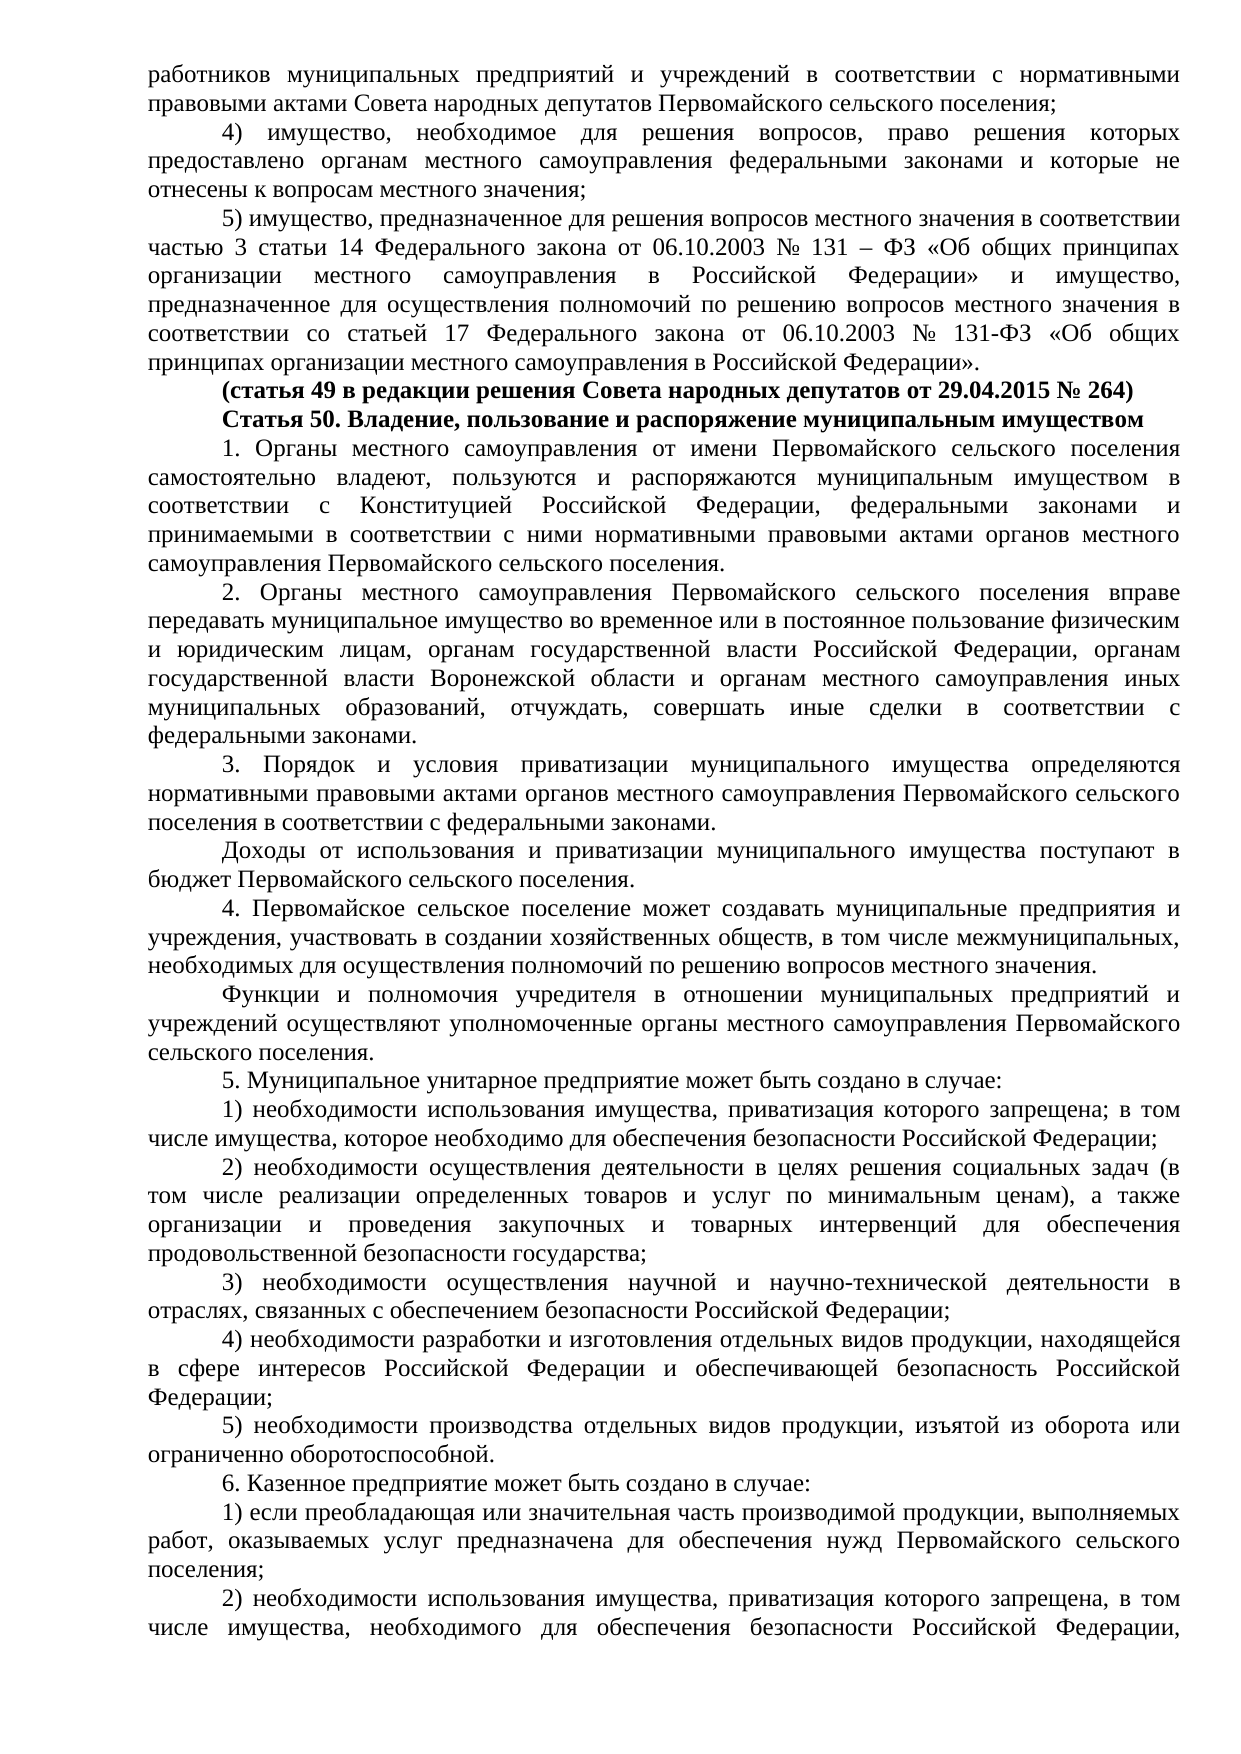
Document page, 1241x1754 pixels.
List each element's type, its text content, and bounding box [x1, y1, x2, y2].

text (статья 49 в редакции решения Совета народных депутатов от 29.04.2015 № 264) [148, 375, 1181, 404]
text 3) необходимости осуществления научной и научно-технической деятельности в отраслях, связанных с обеспечением безопасности Российской Федерации; [148, 1267, 1181, 1324]
text 2. Органы местного самоуправления Первомайского сельского поселения вправе передавать муниципальное имущество во временное или в постоянное пользование физическим и юридическим лицам, органам государственной власти Российской Федерации, органам государственной власти Воронежской области и органам местного самоуправления иных муниципальных образований, отчуждать, совершать иные сделки в соответствии с федеральными законами. [148, 577, 1181, 749]
text Статья 50. Владение, пользование и распоряжение муниципальным имуществом [148, 404, 1181, 433]
text 3. Порядок и условия приватизации муниципального имущества определяются нормативными правовыми актами органов местного самоуправления Первомайского сельского поселения в соответствии с федеральными законами. [148, 749, 1181, 835]
text Функции и полномочия учредителя в отношении муниципальных предприятий и учреждений осуществляют уполномоченные органы местного самоуправления Первомайского сельского поселения. [148, 979, 1181, 1065]
text 4. Первомайское сельское поселение может создавать муниципальные предприятия и учреждения, участвовать в создании хозяйственных обществ, в том числе межмуниципальных, необходимых для осуществления полномочий по решению вопросов местного значения. [148, 893, 1181, 979]
text 5) имущество, предназначенное для решения вопросов местного значения в соответствии частью 3 статьи 14 Федерального закона от 06.10.2003 № 131 – ФЗ «Об общих принципах организации местного самоуправления в Российской Федерации» и имущество, предназначенное для осуществления полномочий по решению вопросов местного значения в соответствии со статьей 17 Федерального закона от 06.10.2003 № 131-ФЗ «Об общих принципах организации местного самоуправления в Российской Федерации». [148, 203, 1181, 375]
text Доходы от использования и приватизации муниципального имущества поступают в бюджет Первомайского сельского поселения. [148, 835, 1181, 893]
text 6. Казенное предприятие может быть создано в случае: [148, 1468, 1181, 1497]
text 5. Муниципальное унитарное предприятие может быть создано в случае: [148, 1065, 1181, 1094]
text 4) имущество, необходимое для решения вопросов, право решения которых предоставлено органам местного самоуправления федеральными законами и которые не отнесены к вопросам местного значения; [148, 117, 1181, 203]
text 1. Органы местного самоуправления от имени Первомайского сельского поселения самостоятельно владеют, пользуются и распоряжаются муниципальным имуществом в соответствии с Конституцией Российской Федерации, федеральными законами и принимаемыми в соответствии с ними нормативными правовыми актами органов местного самоуправления Первомайского сельского поселения. [148, 433, 1181, 577]
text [148, 1583, 1181, 1640]
text 1) если преобладающая или значительная часть производимой продукции, выполняемых работ, оказываемых услуг предназначена для обеспечения нужд Первомайского сельского поселения; [148, 1497, 1181, 1583]
text 5) необходимости производства отдельных видов продукции, изъятой из оборота или ограниченно оборотоспособной. [148, 1410, 1181, 1468]
text 4) необходимости разработки и изготовления отдельных видов продукции, находящейся в сфере интересов Российской Федерации и обеспечивающей безопасность Российской Федерации; [148, 1324, 1181, 1410]
text 1) необходимости использования имущества, приватизация которого запрещена; в том числе имущества, которое необходимо для обеспечения безопасности Российской Федерации; [148, 1094, 1181, 1152]
text 2) необходимости осуществления деятельности в целях решения социальных задач (в том числе реализации определенных товаров и услуг по минимальным ценам), а также организации и проведения закупочных и товарных интервенций для обеспечения продовольственной безопасности государства; [148, 1152, 1181, 1267]
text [148, 59, 1181, 117]
